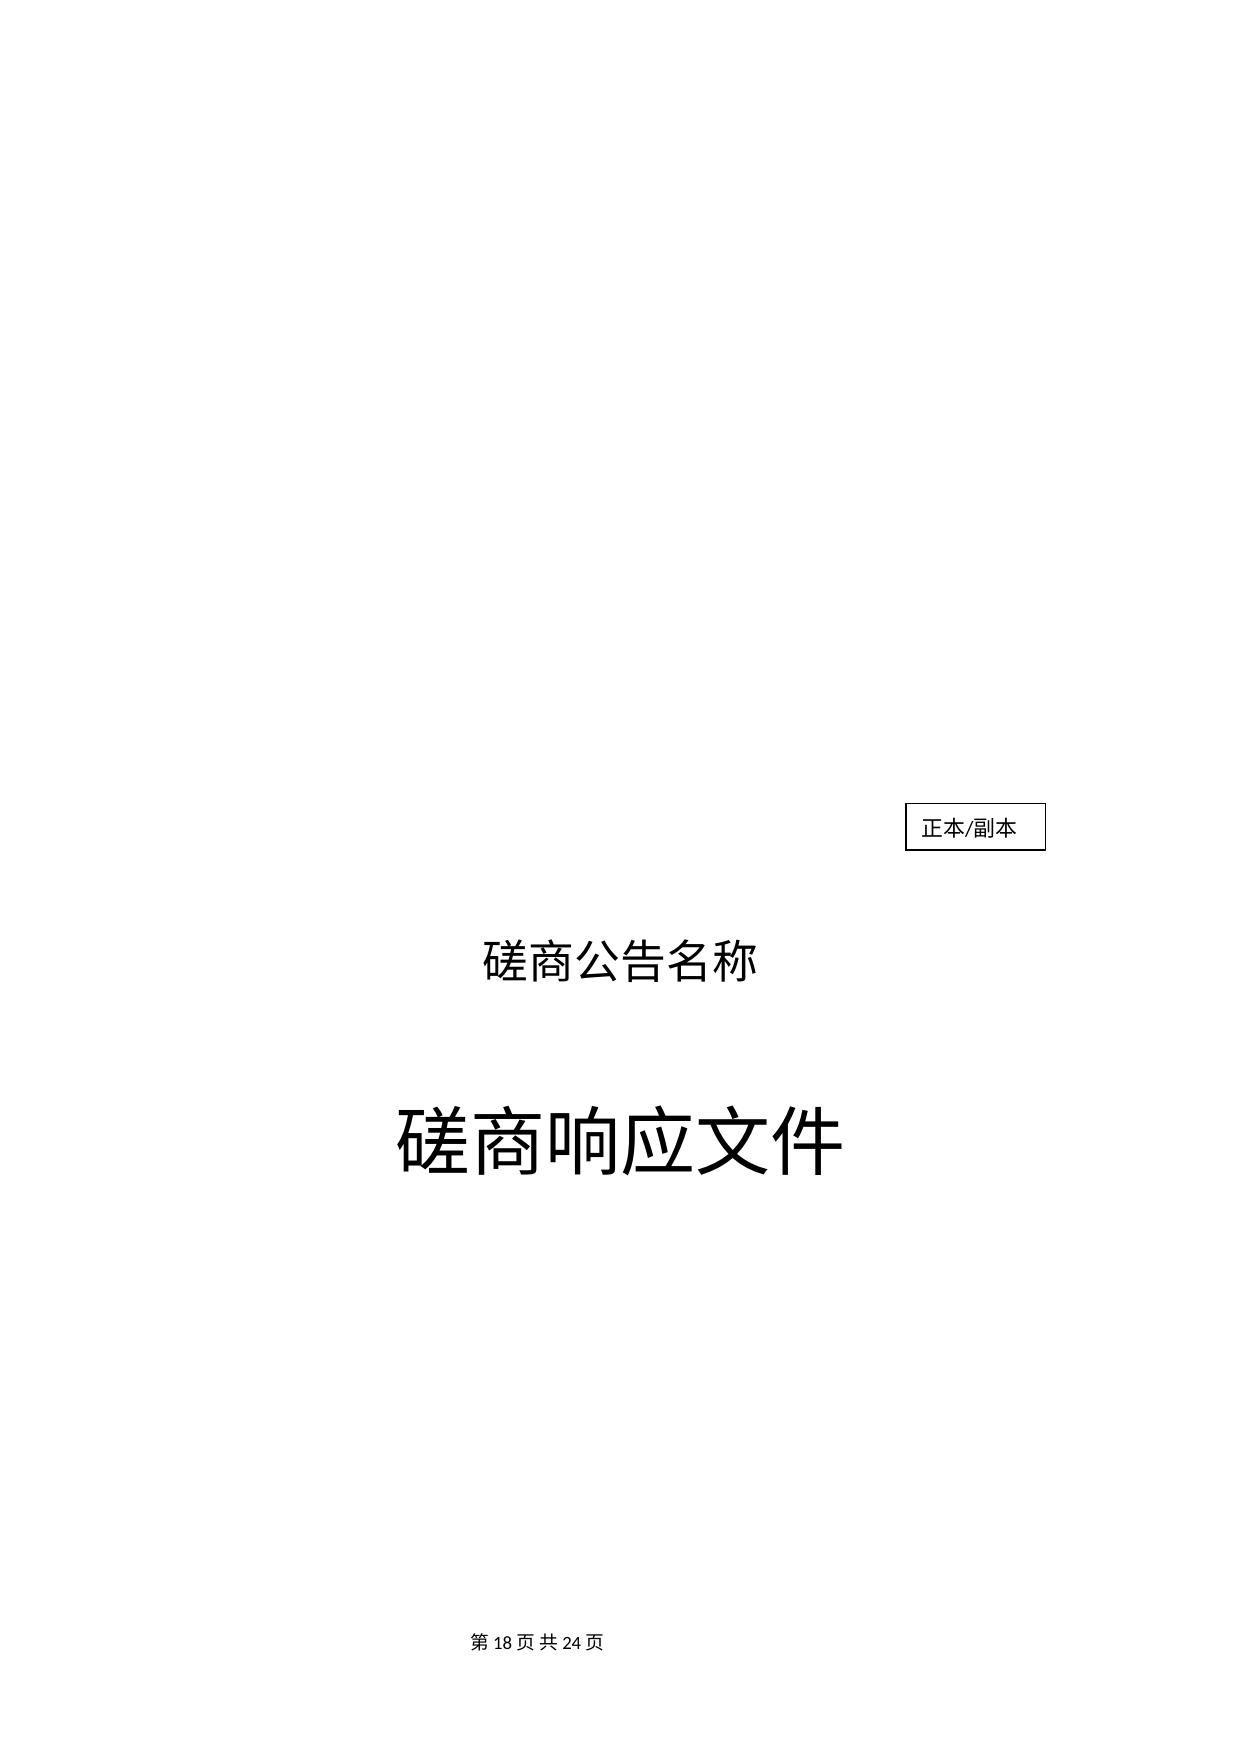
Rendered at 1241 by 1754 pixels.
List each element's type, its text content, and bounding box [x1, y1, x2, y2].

text 磋商公告名称 [187, 909, 1053, 1007]
text 磋商响应文件 [187, 1072, 1053, 1202]
